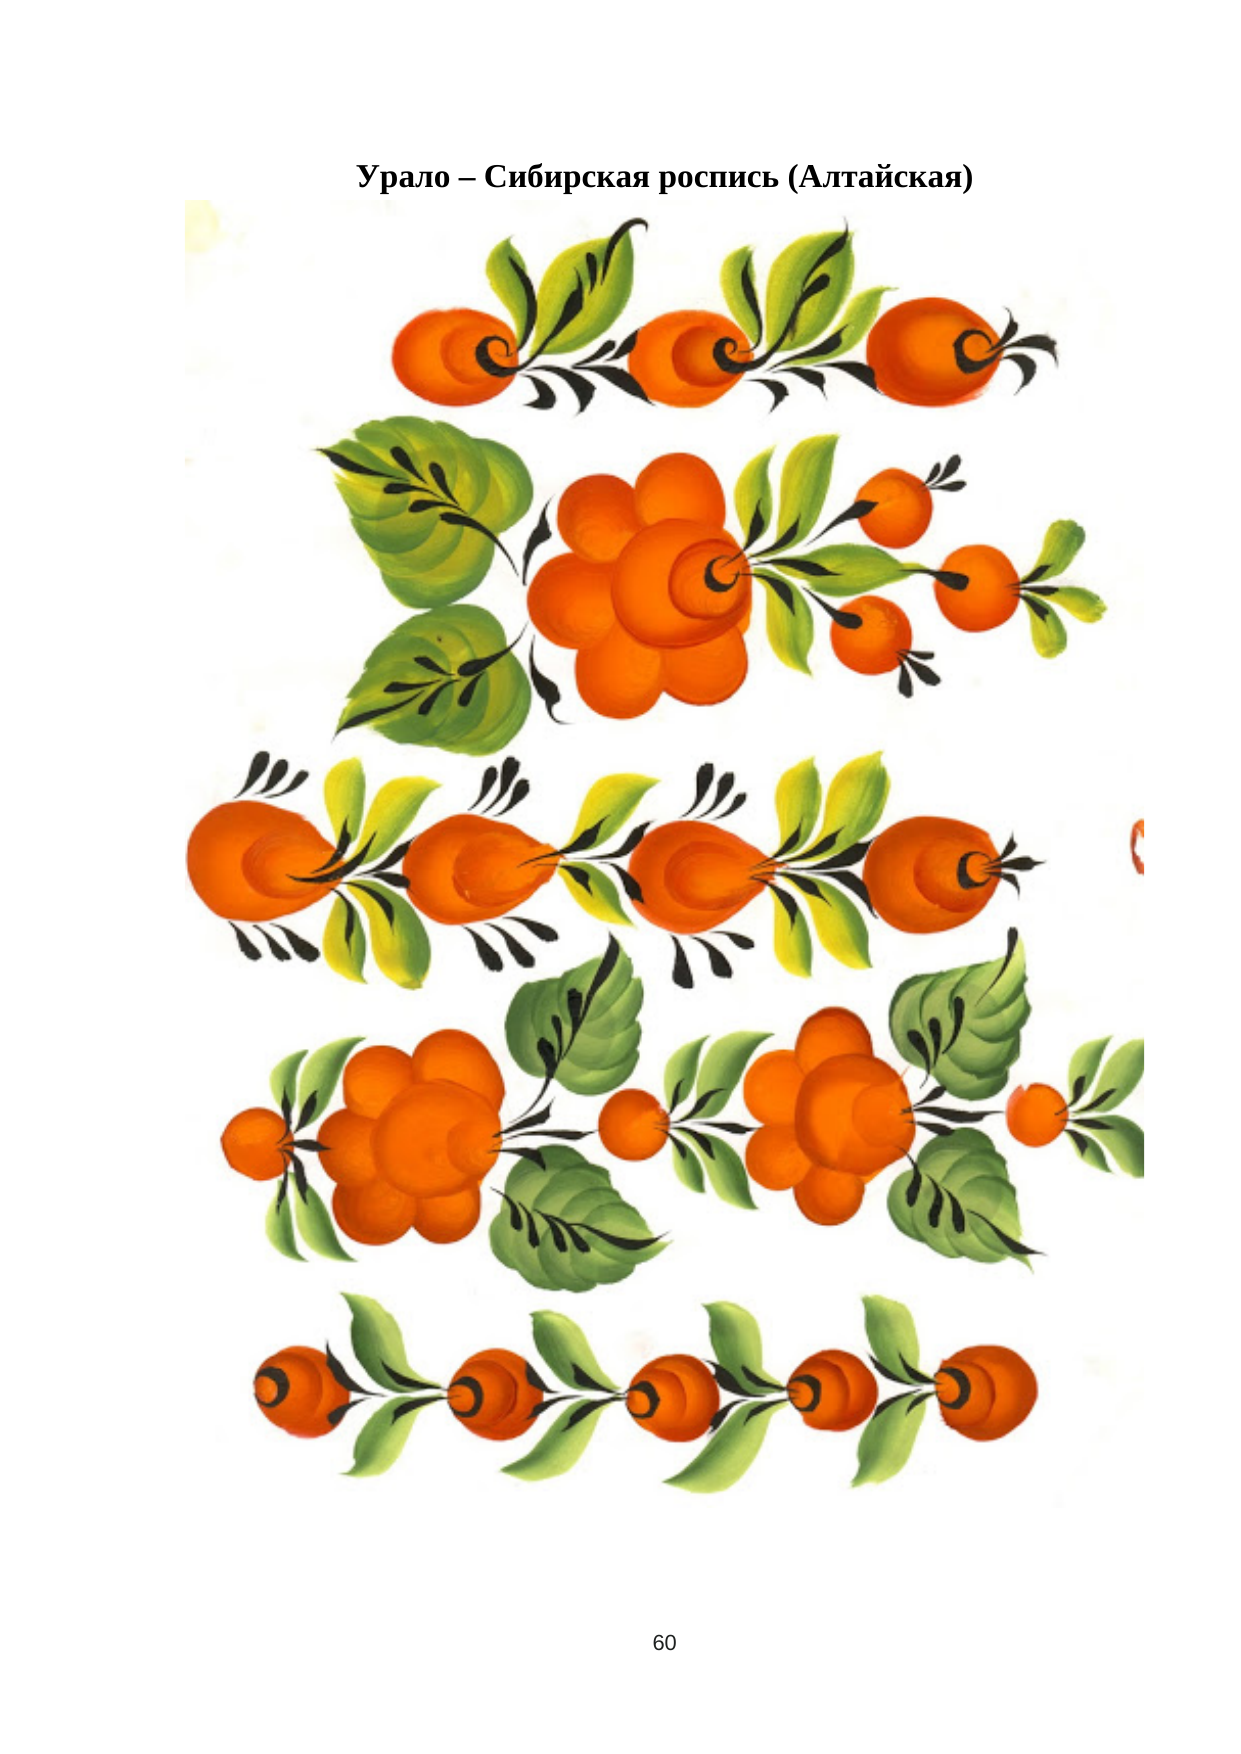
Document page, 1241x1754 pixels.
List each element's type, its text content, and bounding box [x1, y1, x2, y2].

picture [184, 200, 1145, 1508]
text Урало – Сибирская роспись (Алтайская) [177, 157, 1152, 195]
